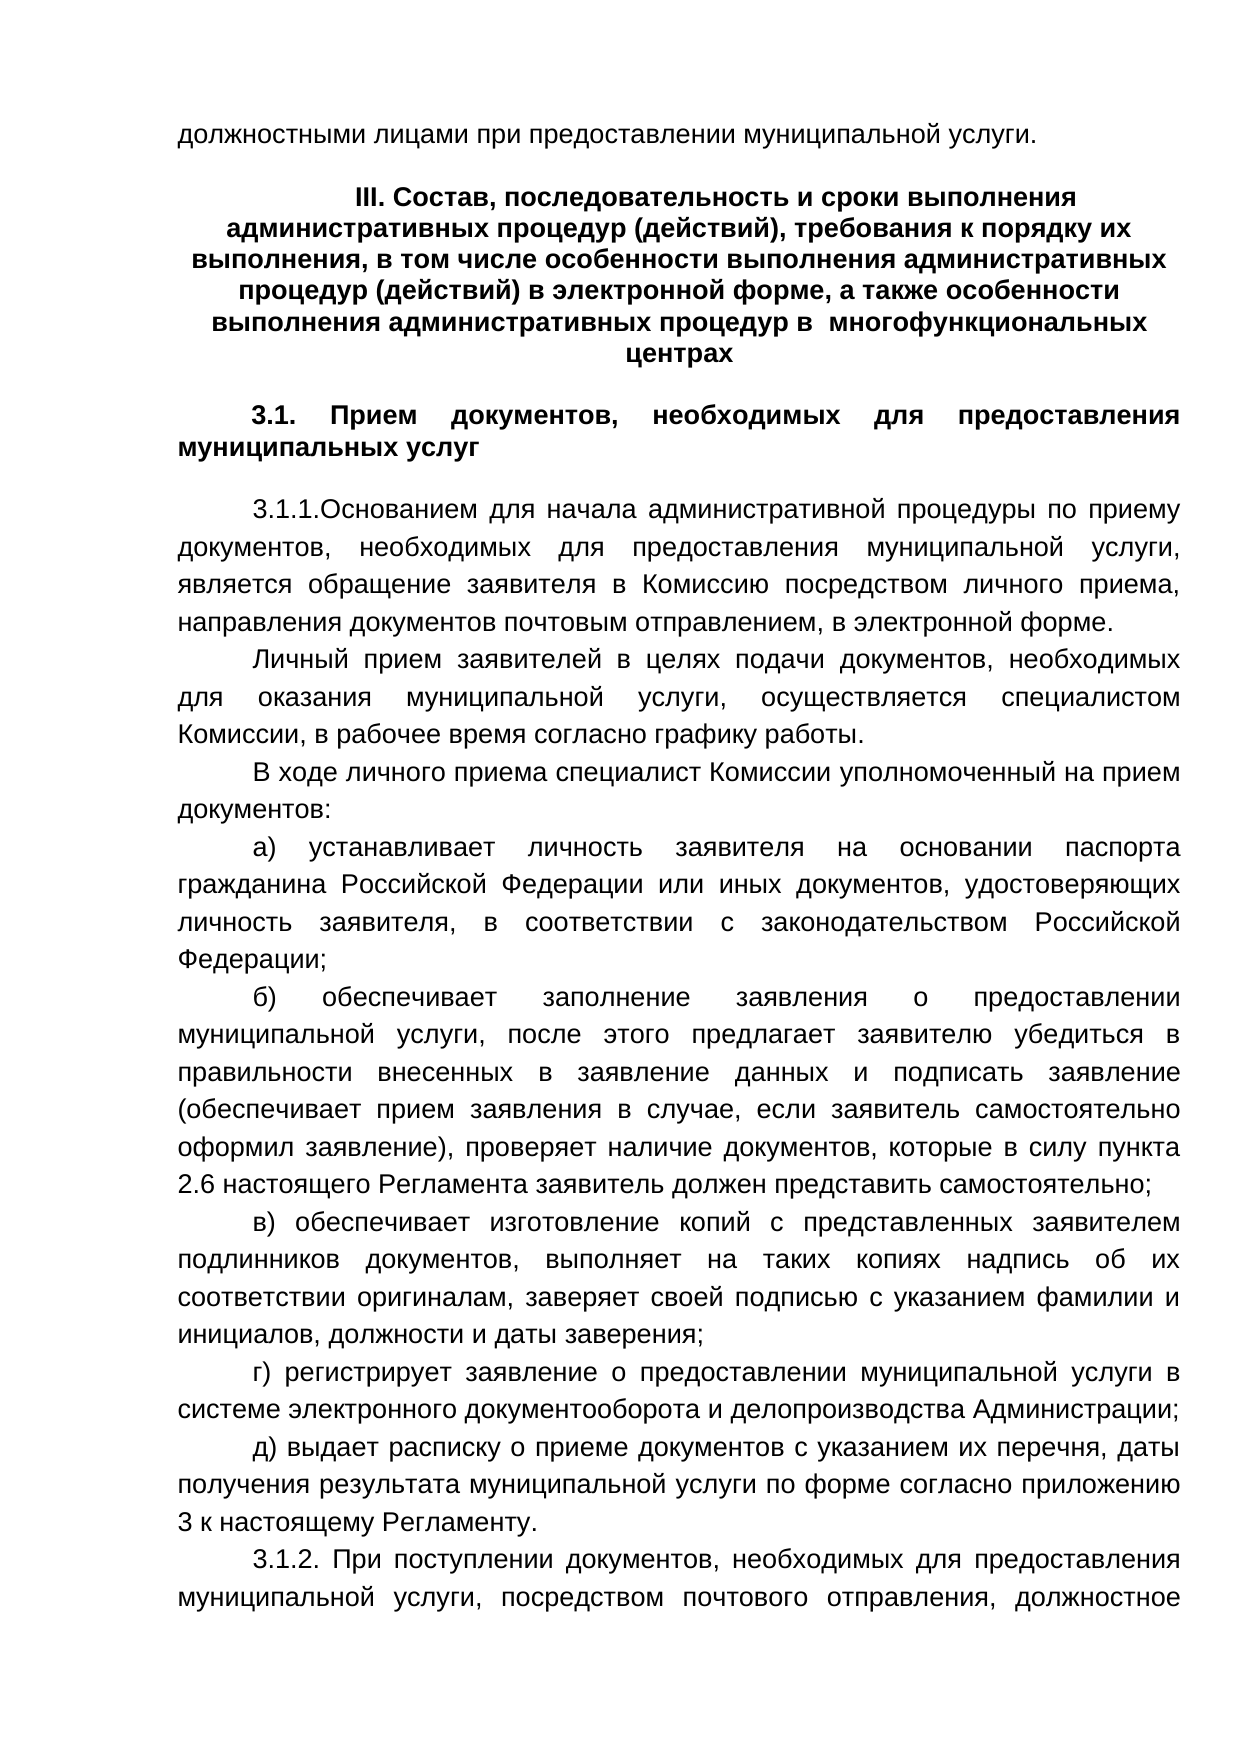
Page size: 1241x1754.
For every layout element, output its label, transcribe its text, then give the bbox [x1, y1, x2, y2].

text г) регистрирует заявление о предоставлении муниципальной услуги в системе электронного документооборота и делопроизводства Администрации; [177, 1356, 1181, 1424]
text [177, 118, 1181, 149]
text д) выдает расписку о приеме документов с указанием их перечня, даты получения результата муниципальной услуги по форме согласно приложению 3 к настоящему Регламенту. [177, 1431, 1181, 1537]
text 3.1. Прием документов, необходимых для предоставления муниципальных услуг [177, 399, 1181, 462]
text Личный прием заявителей в целях подачи документов, необходимых для оказания муниципальной услуги, осуществляется специалистом Комиссии, в рабочее время согласно графику работы. [177, 643, 1181, 749]
text 3.1.1.Основанием для начала административной процедуры по приему документов, необходимых для предоставления муниципальной услуги, является обращение заявителя в Комиссию посредством личного приема, направления документов почтовым отправлением, в электронной форме. [177, 493, 1181, 637]
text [177, 1543, 1181, 1612]
text в) обеспечивает изготовление копий с представленных заявителем подлинников документов, выполняет на таких копиях надпись об их соответствии оригиналам, заверяет своей подписью с указанием фамилии и инициалов, должности и даты заверения; [177, 1206, 1181, 1349]
text III. Состав, последовательность и сроки выполнения административных процедур (действий), требования к порядку их выполнения, в том числе особенности выполнения административных процедур (действий) в электронной форме, а также особенности выполнения административных процедур в многофункциональных центрах [177, 181, 1181, 368]
text а) устанавливает личность заявителя на основании паспорта гражданина Российской Федерации или иных документов, удостоверяющих личность заявителя, в соответствии с законодательством Российской Федерации; [177, 831, 1181, 974]
text б) обеспечивает заполнение заявления о предоставлении муниципальной услуги, после этого предлагает заявителю убедиться в правильности внесенных в заявление данных и подписать заявление (обеспечивает прием заявления в случае, если заявитель самостоятельно оформил заявление), проверяет наличие документов, которые в силу пункта 2.6 настоящего Регламента заявитель должен представить самостоятельно; [177, 981, 1181, 1199]
text В ходе личного приема специалист Комиссии уполномоченный на прием документов: [177, 756, 1181, 824]
